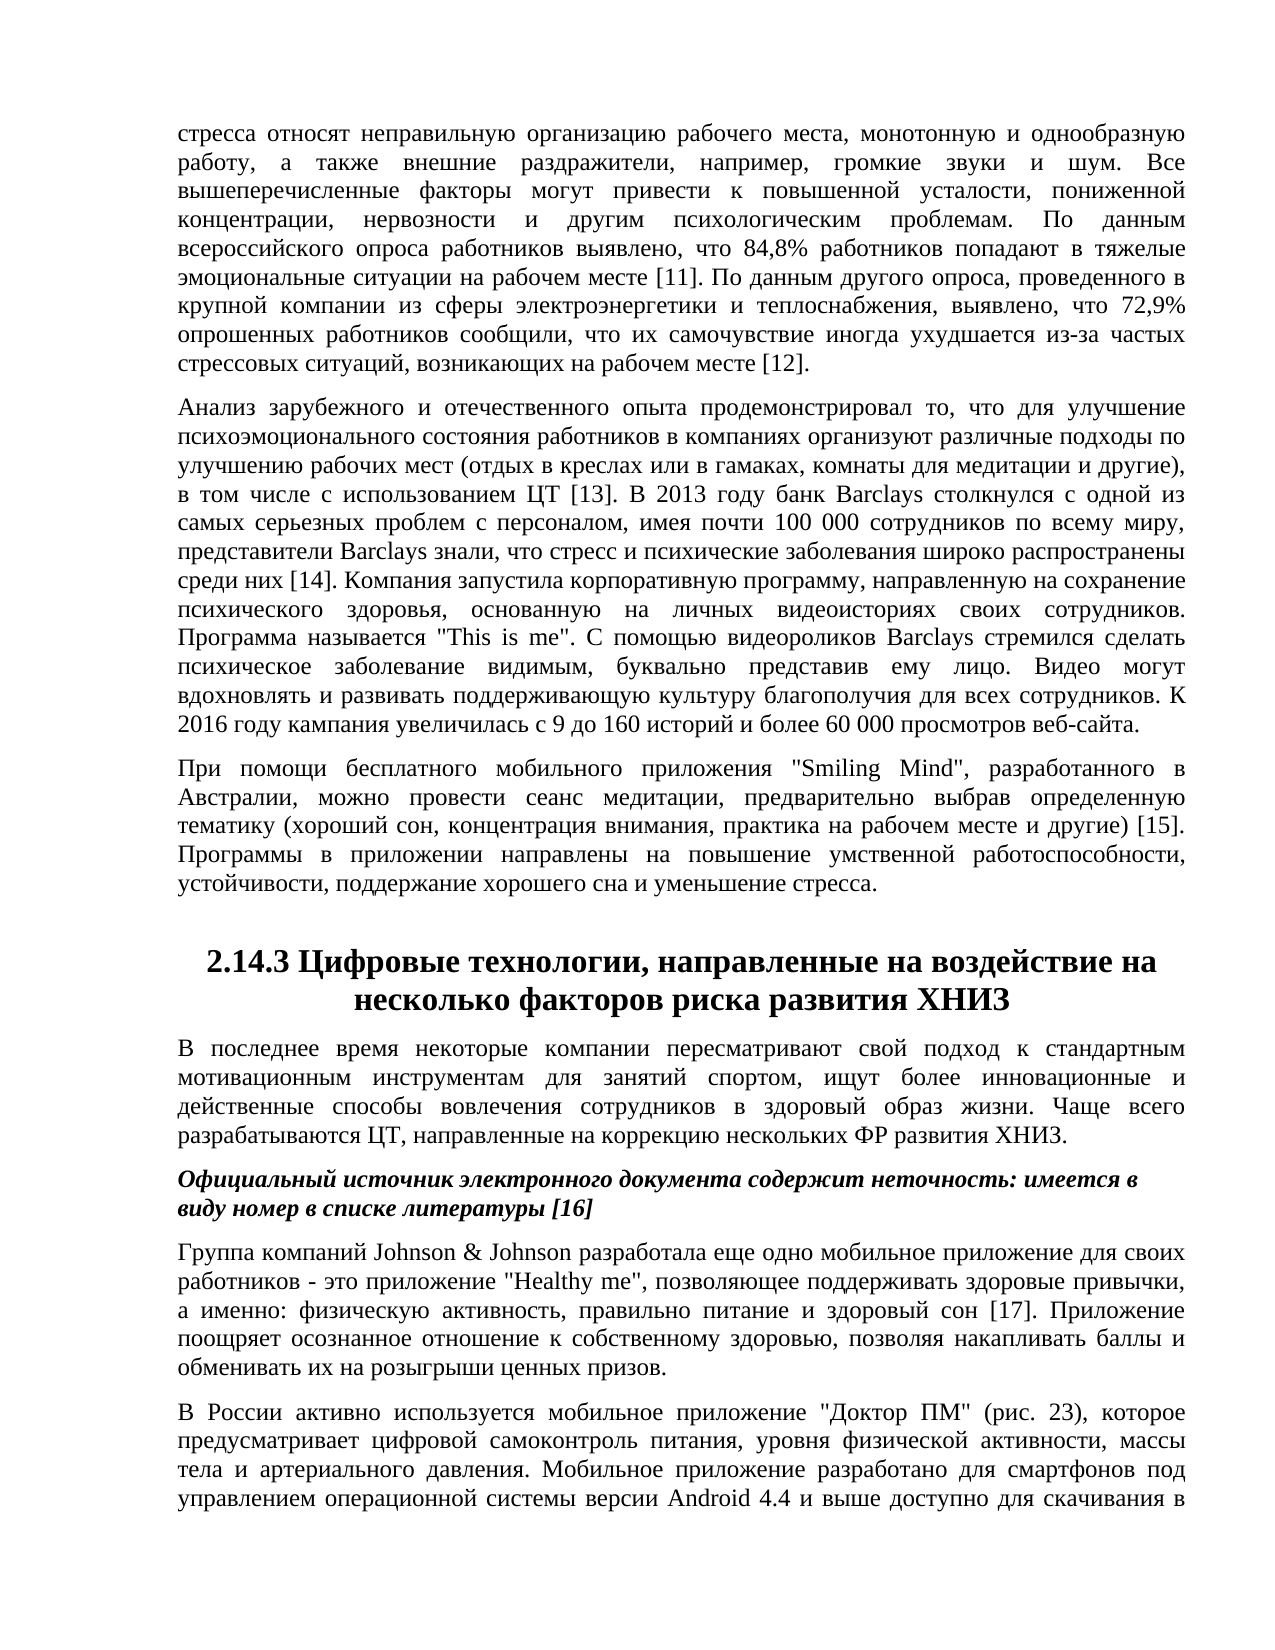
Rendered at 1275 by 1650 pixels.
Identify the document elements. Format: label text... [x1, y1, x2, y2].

text Анализ зарубежного и отечественного опыта продемонстрировал то, что для улучшение психоэмоционального состояния работников в компаниях организуют различные подходы по улучшению рабочих мест (отдых в креслах или в гамаках, комнаты для медитации и другие), в том числе с использованием ЦТ [13]. В 2013 году банк Barclays столкнулся с одной из самых серьезных проблем с персоналом, имея почти 100 000 сотрудников по всему миру, представители Barclays знали, что стресс и психические заболевания широко распространены среди них [14]. Компания запустила корпоративную программу, направленную на сохранение психического здоровья, основанную на личных видеоисториях своих сотрудников. Программа называется "This is me". С помощью видеороликов Barclays стремился сделать психическое заболевание видимым, буквально представив ему лицо. Видео могут вдохновлять и развивать поддерживающую культуру благополучия для всех сотрудников. К 2016 году кампания увеличилась с 9 до 160 историй и более 60 000 просмотров веб-сайта. [177, 392, 1186, 737]
text Группа компаний Johnson & Johnson разработала еще одно мобильное приложение для своих работников - это приложение "Healthy me", позволяющее поддерживать здоровые привычки, а именно: физическую активность, правильно питание и здоровый сон [17]. Приложение поощряет осознанное отношение к собственному здоровью, позволяя накапливать баллы и обменивать их на розыгрыши ценных призов. [177, 1237, 1186, 1381]
text При помощи бесплатного мобильного приложения "Smiling Mind", разработанного в Австралии, можно провести сеанс медитации, предварительно выбрав определенную тематику (хороший сон, концентрация внимания, практика на рабочем месте и другие) [15]. Программы в приложении направлены на повышение умственной работоспособности, устойчивости, поддержание хорошего сна и уменьшение стресса. [177, 753, 1186, 897]
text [177, 118, 1186, 377]
text Официальный источник электронного документа содержит неточность: имеется в виду номер в списке литературы [16] [177, 1164, 1186, 1222]
text 2.14.3 Цифровые технологии, направленные на воздействие на несколько факторов риска развития ХНИЗ [177, 941, 1186, 1018]
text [177, 1397, 1186, 1512]
text В последнее время некоторые компании пересматривают свой подход к стандартным мотивационным инструментам для занятий спортом, ищут более инновационные и действенные способы вовлечения сотрудников в здоровый образ жизни. Чаще всего разрабатываются ЦТ, направленные на коррекцию нескольких ФР развития ХНИЗ. [177, 1033, 1186, 1148]
